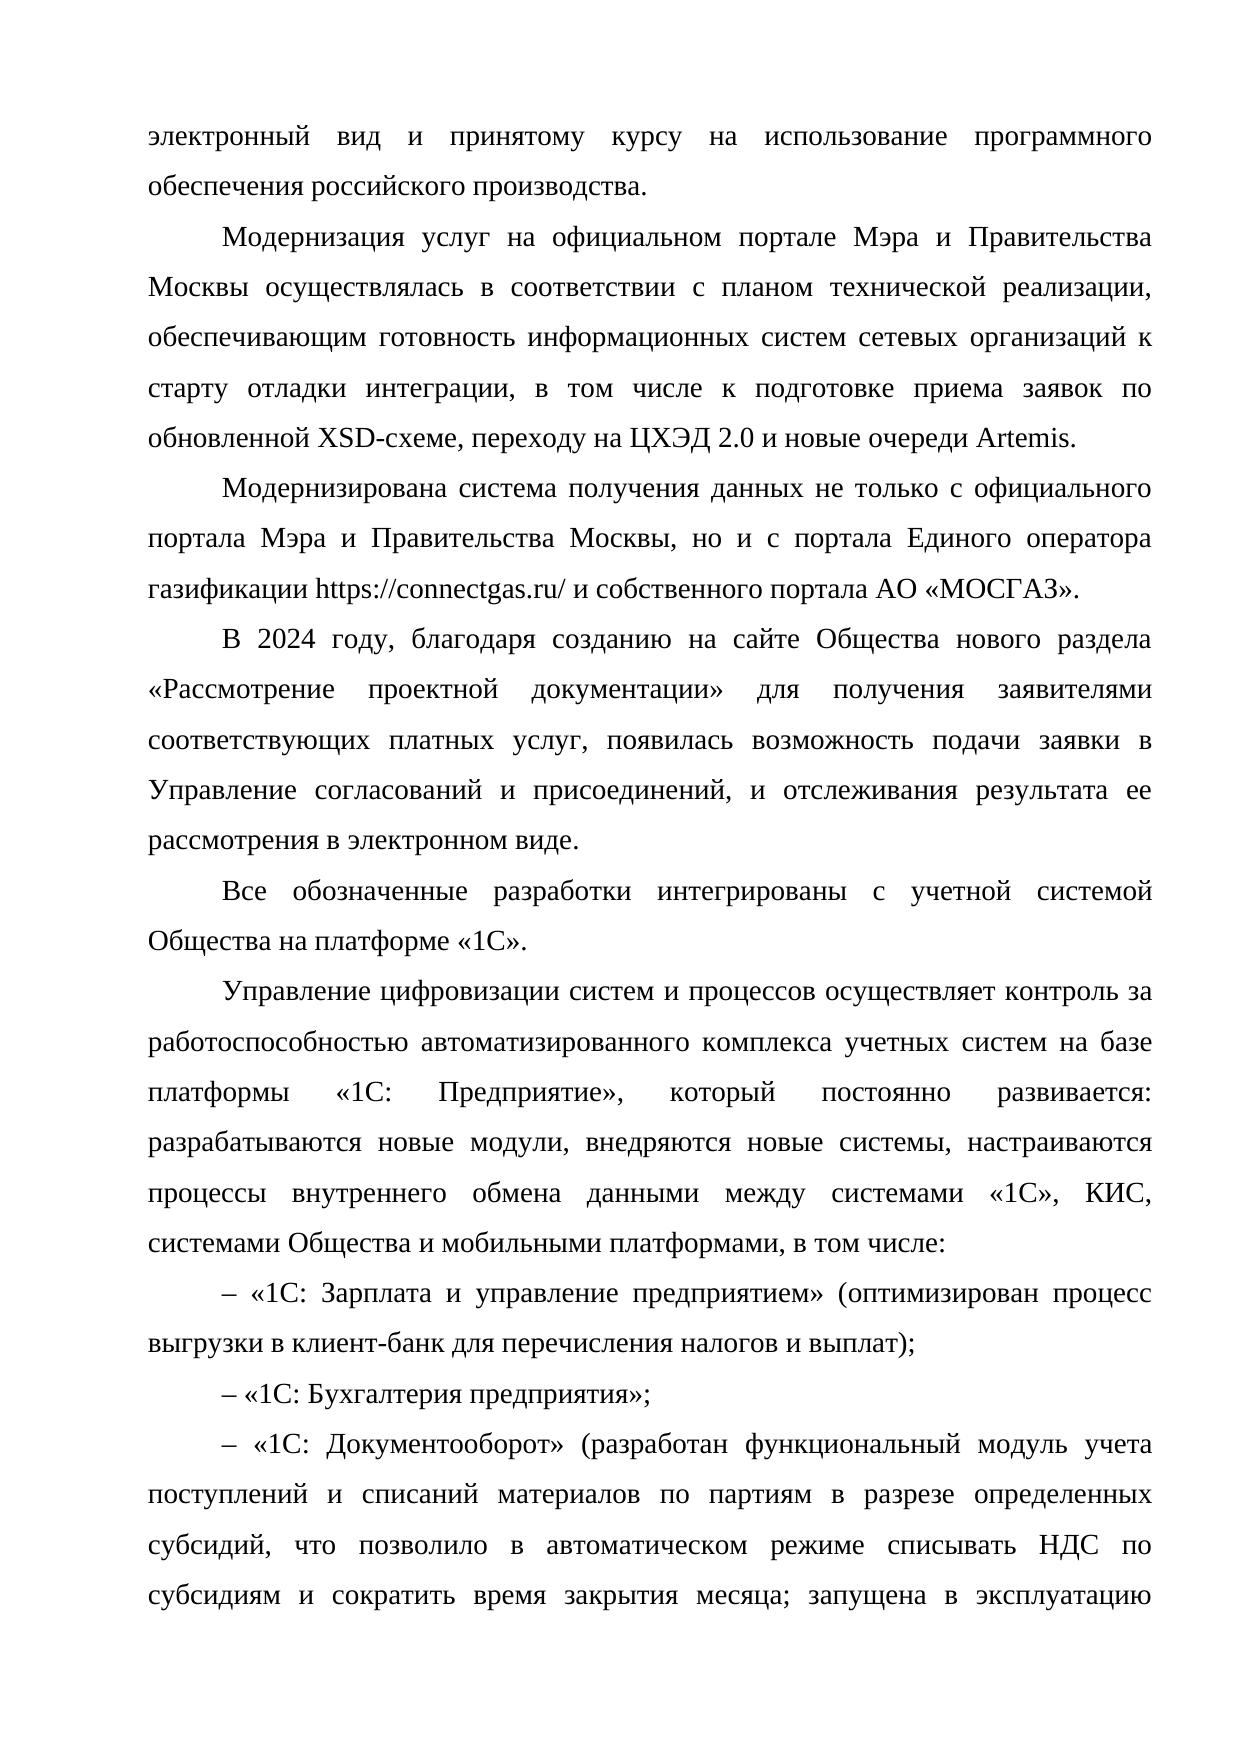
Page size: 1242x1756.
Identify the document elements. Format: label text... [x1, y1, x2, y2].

text – «1С: Бухгалтерия предприятия»; [148, 1376, 1153, 1409]
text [148, 118, 1153, 202]
text Управление цифровизации систем и процессов осуществляет контроль за работоспособностью автоматизированного комплекса учетных систем на базе платформы «1С: Предприятие», который постоянно развивается: разрабатываются новые модули, внедряются новые системы, настраиваются процессы внутреннего обмена данными между системами «1С», КИС, системами Общества и мобильными платформами, в том числе: [148, 973, 1153, 1258]
text Модернизация услуг на официальном портале Мэра и Правительства Москвы осуществлялась в соответствии с планом технической реализации, обеспечивающим готовность информационных систем сетевых организаций к старту отладки интеграции, в том числе к подготовке приема заявок по обновленной XSD-схеме, переходу на ЦХЭД 2.0 и новые очереди Artemis. [148, 219, 1153, 453]
text В 2024 году, благодаря созданию на сайте Общества нового раздела «Рассмотрение проектной документации» для получения заявителями соответствующих платных услуг, появилась возможность подачи заявки в Управление согласований и присоединений, и отслеживания результата ее рассмотрения в электронном виде. [148, 621, 1153, 856]
text Модернизирована система получения данных не только с официального портала Мэра и Правительства Москвы, но и с портала Единого оператора газификации https://connectgas.ru/ и собственного портала АО «МОСГАЗ». [148, 470, 1153, 604]
text – «1С: Зарплата и управление предприятием» (оптимизирован процесс выгрузки в клиент-банк для перечисления налогов и выплат); [148, 1275, 1153, 1359]
text Все обозначенные разработки интегрированы с учетной системой Общества на платформе «1С». [148, 873, 1153, 957]
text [148, 1426, 1153, 1611]
